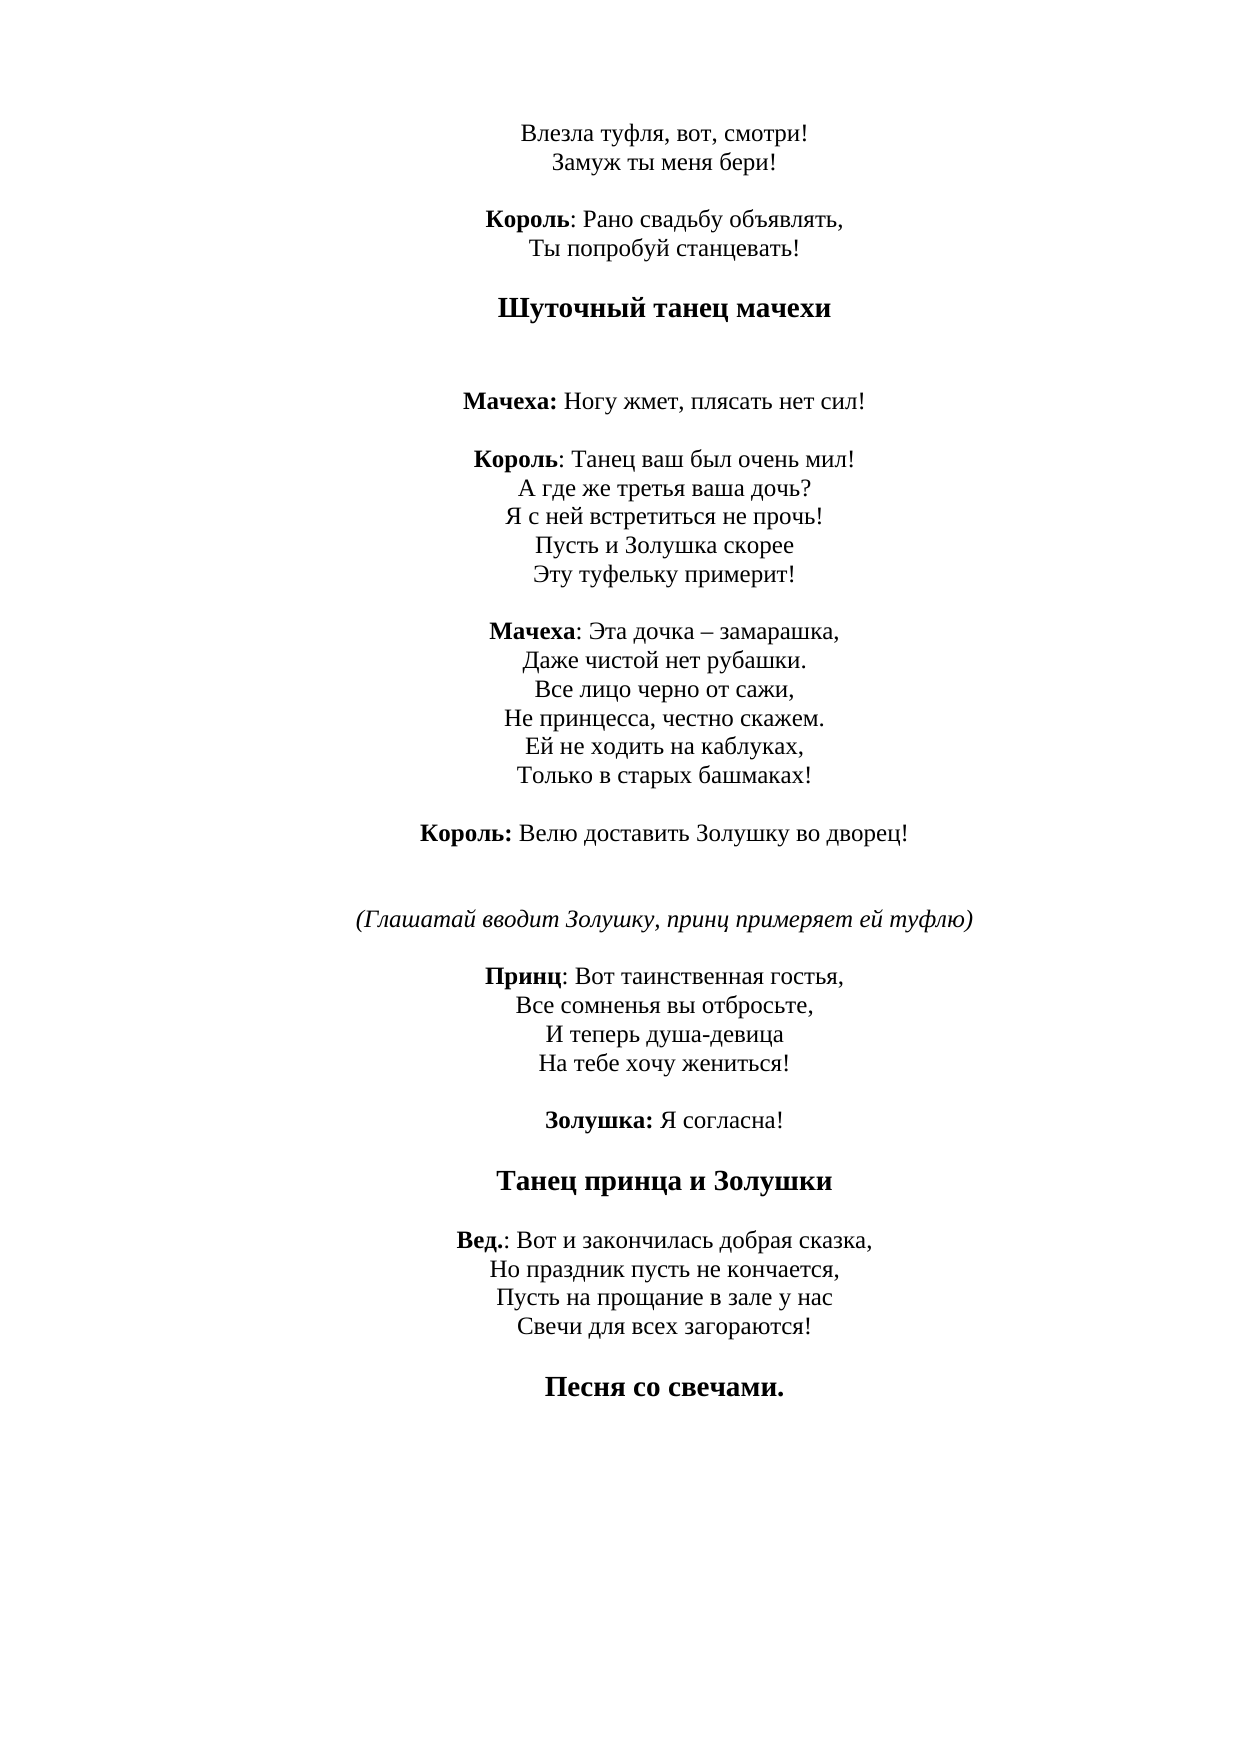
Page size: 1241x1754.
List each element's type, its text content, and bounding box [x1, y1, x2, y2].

text И теперь душа-девица [177, 1019, 1152, 1048]
text Ей не ходить на каблуках, [177, 731, 1152, 760]
text А где же третья ваша дочь? [177, 473, 1152, 501]
text Мачеха: Ногу жмет, плясать нет сил! [177, 386, 1152, 415]
text Пусть и Золушка скорее [177, 530, 1152, 559]
text (Глашатай вводит Золушку, принц примеряет ей туфлю) [177, 904, 1152, 933]
text Не принцесса, честно скажем. [177, 703, 1152, 731]
text Все лицо черно от сажи, [177, 674, 1152, 703]
text Песня со свечами. [177, 1369, 1152, 1402]
text Мачеха: Эта дочка – замарашка, [177, 616, 1152, 645]
text Все сомненья вы отбросьте, [177, 990, 1152, 1019]
text На тебе хочу жениться! [177, 1048, 1152, 1076]
text Только в старых башмаках! [177, 760, 1152, 789]
text Принц: Вот таинственная гостья, [177, 961, 1152, 990]
text Король: Рано свадьбу объявлять, [177, 204, 1152, 233]
text Но праздник пусть не кончается, [177, 1254, 1152, 1282]
text Король: Велю доставить Золушку во дворец! [177, 818, 1152, 846]
text Свечи для всех загораются! [177, 1311, 1152, 1340]
text Даже чистой нет рубашки. [177, 645, 1152, 674]
text Эту туфельку примерит! [177, 559, 1152, 588]
text Шуточный танец мачехи [177, 291, 1152, 324]
text Замуж ты меня бери! [177, 147, 1152, 176]
text Ты попробуй станцевать! [177, 233, 1152, 262]
text Танец принца и Золушки [177, 1163, 1152, 1196]
text Вед.: Вот и закончилась добрая сказка, [177, 1225, 1152, 1254]
text Пусть на прощание в зале у нас [177, 1282, 1152, 1311]
text Я с ней встретиться не прочь! [177, 501, 1152, 530]
text Король: Танец ваш был очень мил! [177, 444, 1152, 473]
text Золушка: Я согласна! [177, 1105, 1152, 1134]
text Влезла туфля, вот, смотри! [177, 118, 1152, 147]
